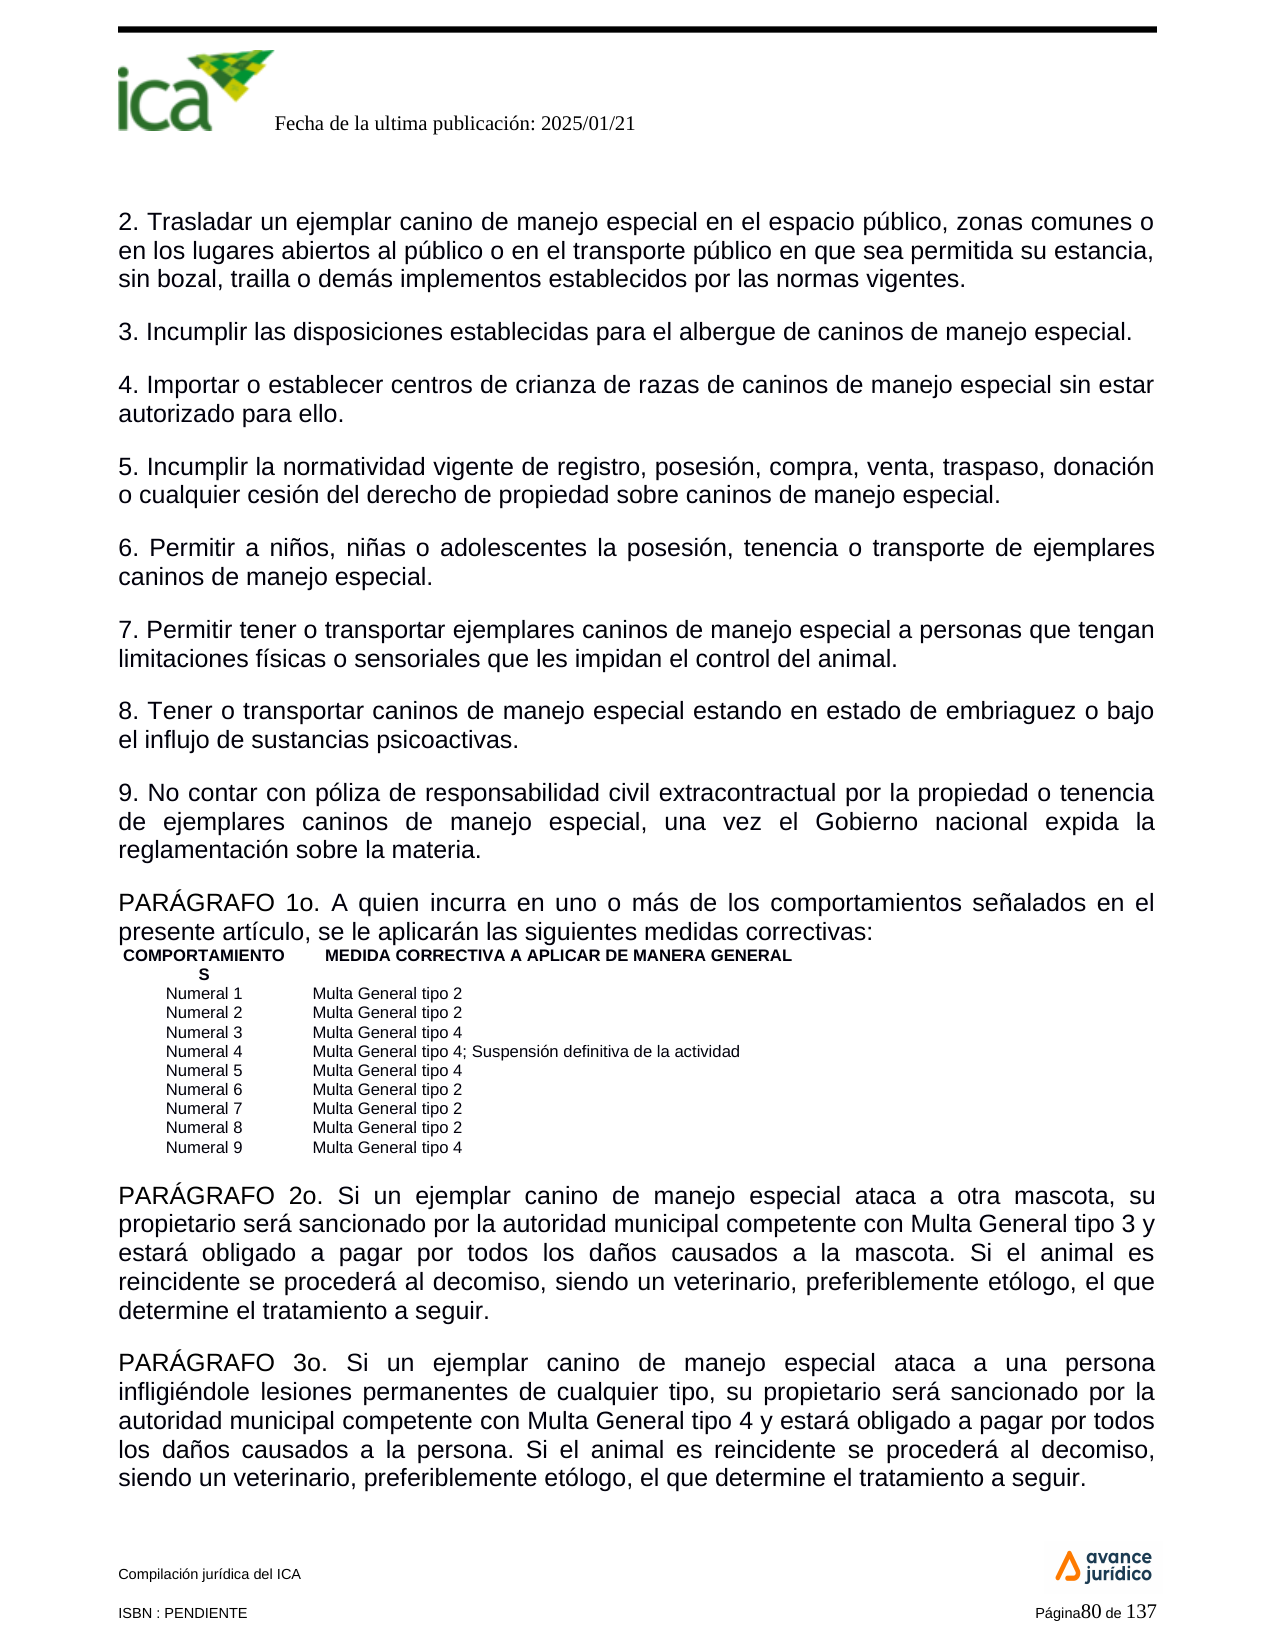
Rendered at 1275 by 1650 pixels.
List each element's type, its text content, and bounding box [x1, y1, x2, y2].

text 3. Incumplir las disposiciones establecidas para el albergue de caninos de manejo especial. [118, 317, 1157, 346]
table_cell Multa General tipo 4 [301, 1138, 816, 1157]
table_cell Multa General tipo 2 [301, 1003, 816, 1022]
table_cell Numeral 3 [107, 1023, 301, 1042]
table_cell Numeral 4 [107, 1042, 301, 1061]
text PARÁGRAFO 3o. Si un ejemplar canino de manejo especial ataca a una persona infligiéndole lesiones permanentes de cualquier tipo, su propietario será sancionado por la autoridad municipal competente con Multa General tipo 4 y estará obligado a pagar por todos los daños causados a la persona. Si el animal es reincidente se procederá al decomiso, siendo un veterinario, preferiblemente etólogo, el que determine el tratamiento a seguir. [118, 1348, 1157, 1492]
table_cell Numeral 9 [107, 1138, 301, 1157]
text 5. Incumplir la normatividad vigente de registro, posesión, compra, venta, traspaso, donación o cualquier cesión del derecho de propiedad sobre caninos de manejo especial. [118, 452, 1157, 509]
table_cell Numeral 7 [107, 1099, 301, 1118]
table_cell Numeral 5 [107, 1061, 301, 1080]
text 7. Permitir tener o transportar ejemplares caninos de manejo especial a personas que tengan limitaciones físicas o sensoriales que les impidan el control del animal. [118, 615, 1157, 672]
table_cell Multa General tipo 2 [301, 1118, 816, 1137]
table_cell Numeral 8 [107, 1118, 301, 1137]
text 6. Permitir a niños, niñas o adolescentes la posesión, tenencia o transporte de ejemplares caninos de manejo especial. [118, 533, 1157, 591]
table_cell Numeral 6 [107, 1080, 301, 1099]
table_header MEDIDA CORRECTIVA A APLICAR DE MANERA GENERAL [301, 946, 816, 984]
table_cell Multa General tipo 2 [301, 984, 816, 1003]
table_cell Multa General tipo 4 [301, 1023, 816, 1042]
text 8. Tener o transportar caninos de manejo especial estando en estado de embriaguez o bajo el influjo de sustancias psicoactivas. [118, 696, 1157, 754]
text 4. Importar o establecer centros de crianza de razas de caninos de manejo especial sin estar autorizado para ello. [118, 370, 1157, 428]
text PARÁGRAFO 1o. A quien incurra en uno o más de los comportamientos señalados en el presente artículo, se le aplicarán las siguientes medidas correctivas: [118, 888, 1157, 946]
table_cell Multa General tipo 4 [301, 1061, 816, 1080]
text PARÁGRAFO 2o. Si un ejemplar canino de manejo especial ataca a otra mascota, su propietario será sancionado por la autoridad municipal competente con Multa General tipo 3 y estará obligado a pagar por todos los daños causados a la mascota. Si el animal es reincidente se procederá al decomiso, siendo un veterinario, preferiblemente etólogo, el que determine el tratamiento a seguir. [118, 1181, 1157, 1324]
table_cell Multa General tipo 2 [301, 1080, 816, 1099]
table_cell Numeral 2 [107, 1003, 301, 1022]
table_cell Multa General tipo 2 [301, 1099, 816, 1118]
text 9. No contar con póliza de responsabilidad civil extracontractual por la propiedad o tenencia de ejemplares caninos de manejo especial, una vez el Gobierno nacional expida la reglamentación sobre la materia. [118, 778, 1157, 864]
table_cell Multa General tipo 4; Suspensión definitiva de la actividad [301, 1042, 816, 1061]
text 2. Trasladar un ejemplar canino de manejo especial en el espacio público, zonas comunes o en los lugares abiertos al público o en el transporte público en que sea permitida su estancia, sin bozal, trailla o demás implementos establecidos por las normas vigentes. [118, 207, 1157, 293]
table_cell Numeral 1 [107, 984, 301, 1003]
table_header COMPORTAMIENTOS [107, 946, 301, 984]
